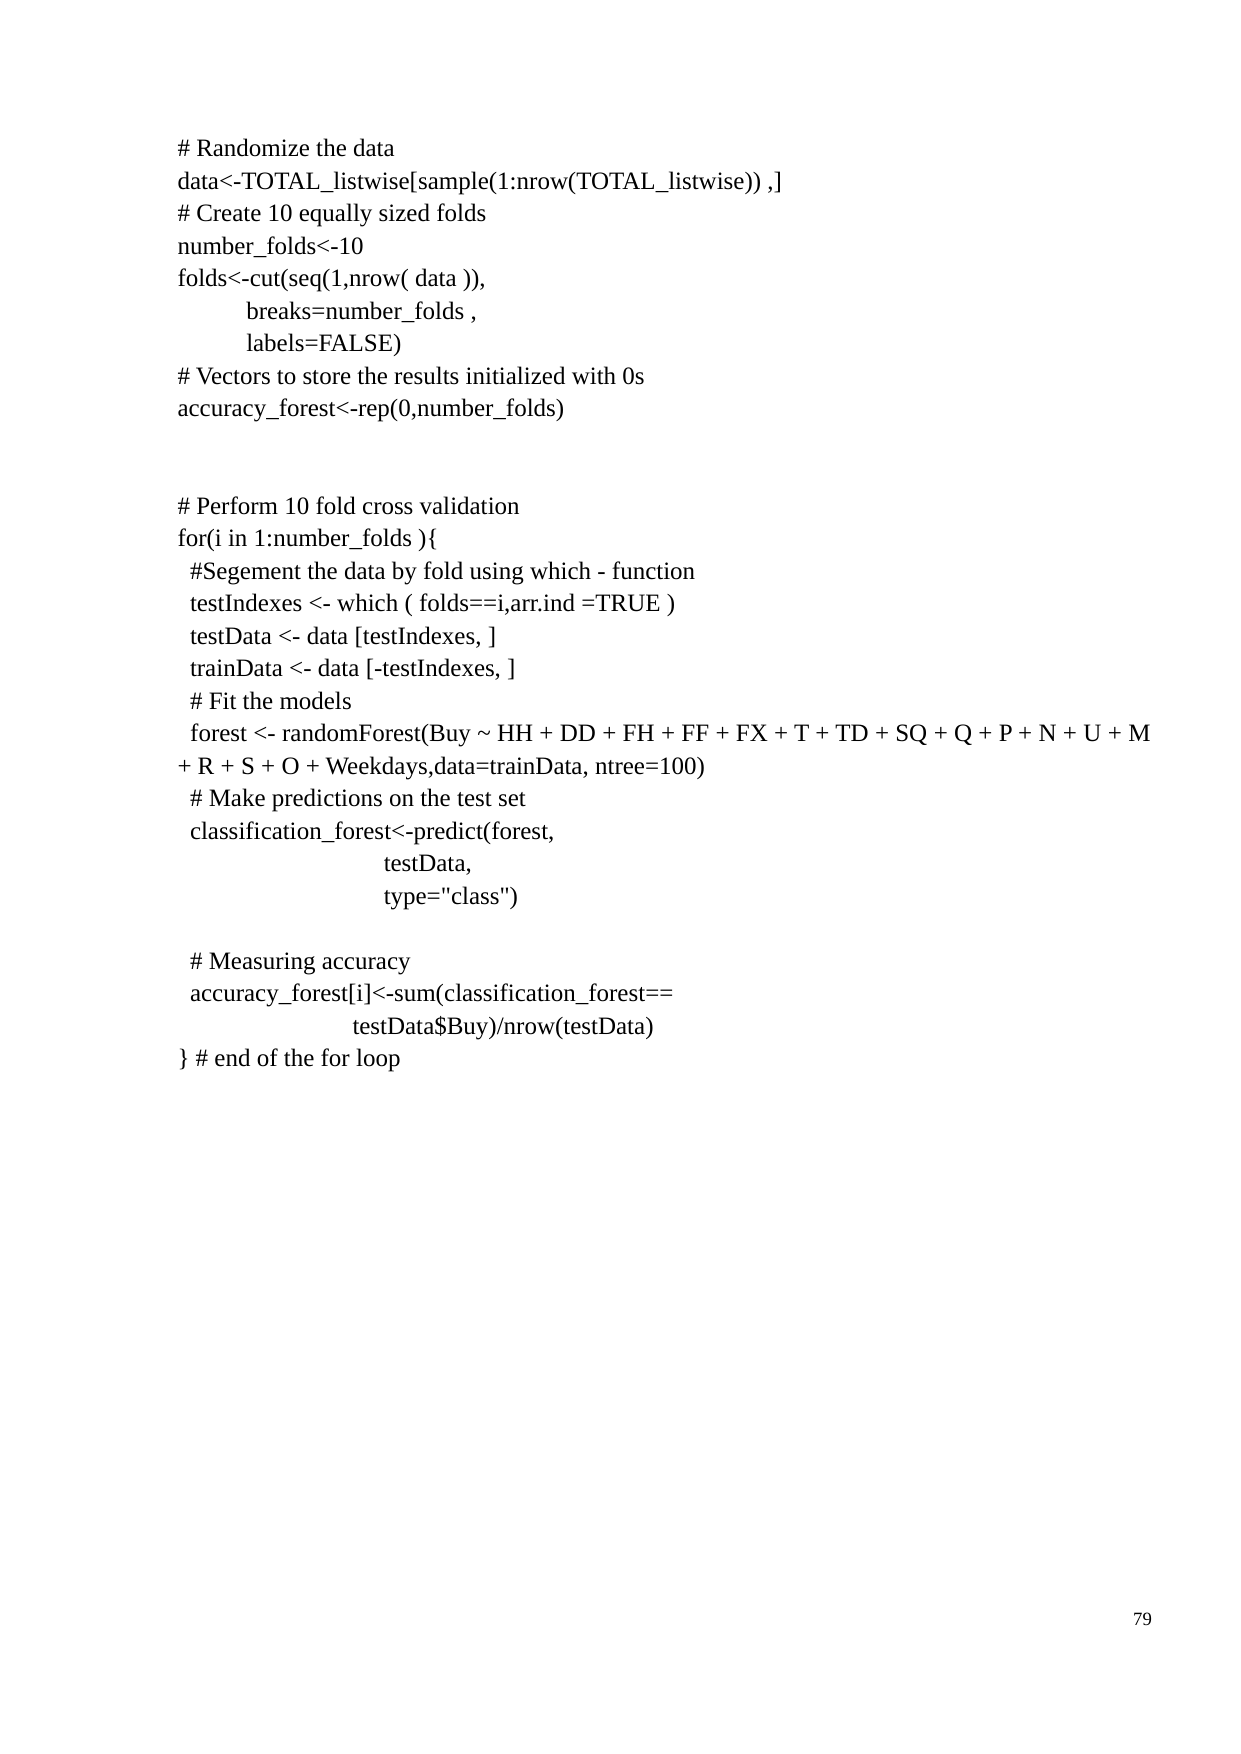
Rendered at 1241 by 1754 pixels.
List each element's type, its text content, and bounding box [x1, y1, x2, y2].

text trainData <- data [-testIndexes, ] [177, 652, 1152, 684]
text folds<-cut(seq(1,nrow( data )), [177, 262, 1152, 294]
text accuracy_forest[i]<-sum(classification_forest== [177, 977, 1152, 1009]
text # Measuring accuracy [177, 944, 1152, 977]
text forest <- randomForest(Buy ~ HH + DD + FH + FF + FX + T + TD + SQ + Q + P + N + U + M + R + S + O + Weekdays,data=trainData, ntree=100) [177, 717, 1152, 782]
text number_folds<-10 [177, 229, 1152, 262]
text # Create 10 equally sized folds [177, 197, 1152, 229]
text for(i in 1:number_folds ){ [177, 522, 1152, 554]
text testData$Buy)/nrow(testData) [177, 1009, 1152, 1042]
text testData, [177, 847, 1152, 879]
text # Vectors to store the results initialized with 0s [177, 359, 1152, 392]
text breaks=number_folds , [177, 294, 1152, 327]
text type="class") [177, 879, 1152, 912]
text # Fit the models [177, 684, 1152, 717]
text labels=FALSE) [177, 327, 1152, 359]
text } # end of the for loop [177, 1042, 1152, 1074]
text #Segement the data by fold using which - function [177, 554, 1152, 587]
text data<-TOTAL_listwise[sample(1:nrow(TOTAL_listwise)) ,] [177, 164, 1152, 197]
text accuracy_forest<-rep(0,number_folds) [177, 392, 1152, 424]
text testData <- data [testIndexes, ] [177, 619, 1152, 652]
text # Make predictions on the test set [177, 782, 1152, 814]
text # Perform 10 fold cross validation [177, 489, 1152, 522]
text testIndexes <- which ( folds==i,arr.ind =TRUE ) [177, 587, 1152, 619]
text # Randomize the data [177, 132, 1152, 164]
text classification_forest<-predict(forest, [177, 814, 1152, 847]
